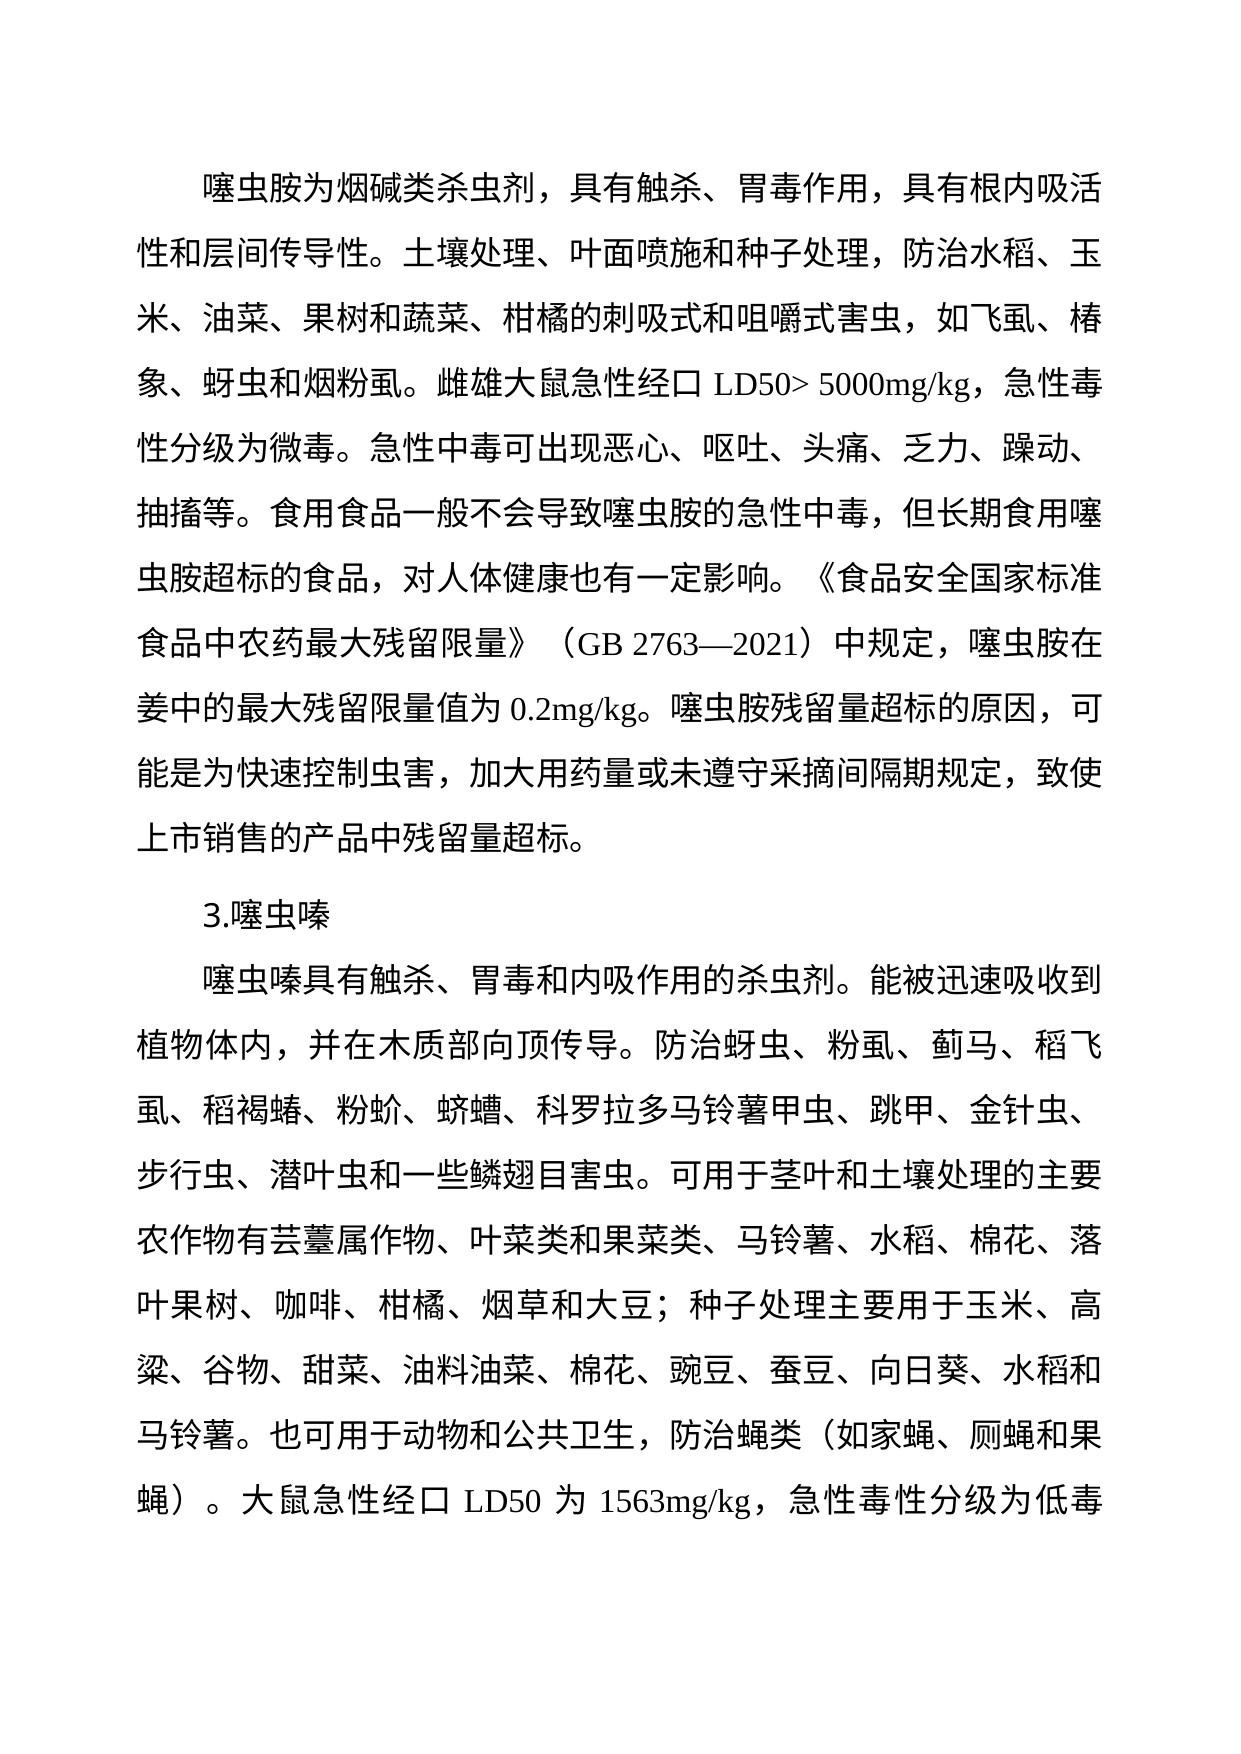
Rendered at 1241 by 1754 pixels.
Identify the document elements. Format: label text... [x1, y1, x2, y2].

text 噻虫胺为烟碱类杀虫剂，具有触杀、胃毒作用，具有根内吸活性和层间传导性。土壤处理、叶面喷施和种子处理，防治水稻、玉米、油菜、果树和蔬菜、柑橘的刺吸式和咀嚼式害虫，如飞虱、椿象、蚜虫和烟粉虱。雌雄大鼠急性经口 LD50> 5000mg/kg，急性毒性分级为微毒。急性中毒可出现恶心、呕吐、头痛、乏力、躁动、抽搐等。食用食品一般不会导致噻虫胺的急性中毒，但长期食用噻虫胺超标的食品，对人体健康也有一定影响。《食品安全国家标准 食品中农药最大残留限量》（GB 2763—2021）中规定，噻虫胺在姜中的最大残留限量值为0.2mg/kg。噻虫胺残留量超标的原因，可能是为快速控制虫害，加大用药量或未遵守采摘间隔期规定，致使上市销售的产品中残留量超标。 [136, 153, 1104, 868]
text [136, 946, 1104, 1531]
text 3.噻虫嗪 [136, 881, 1104, 946]
